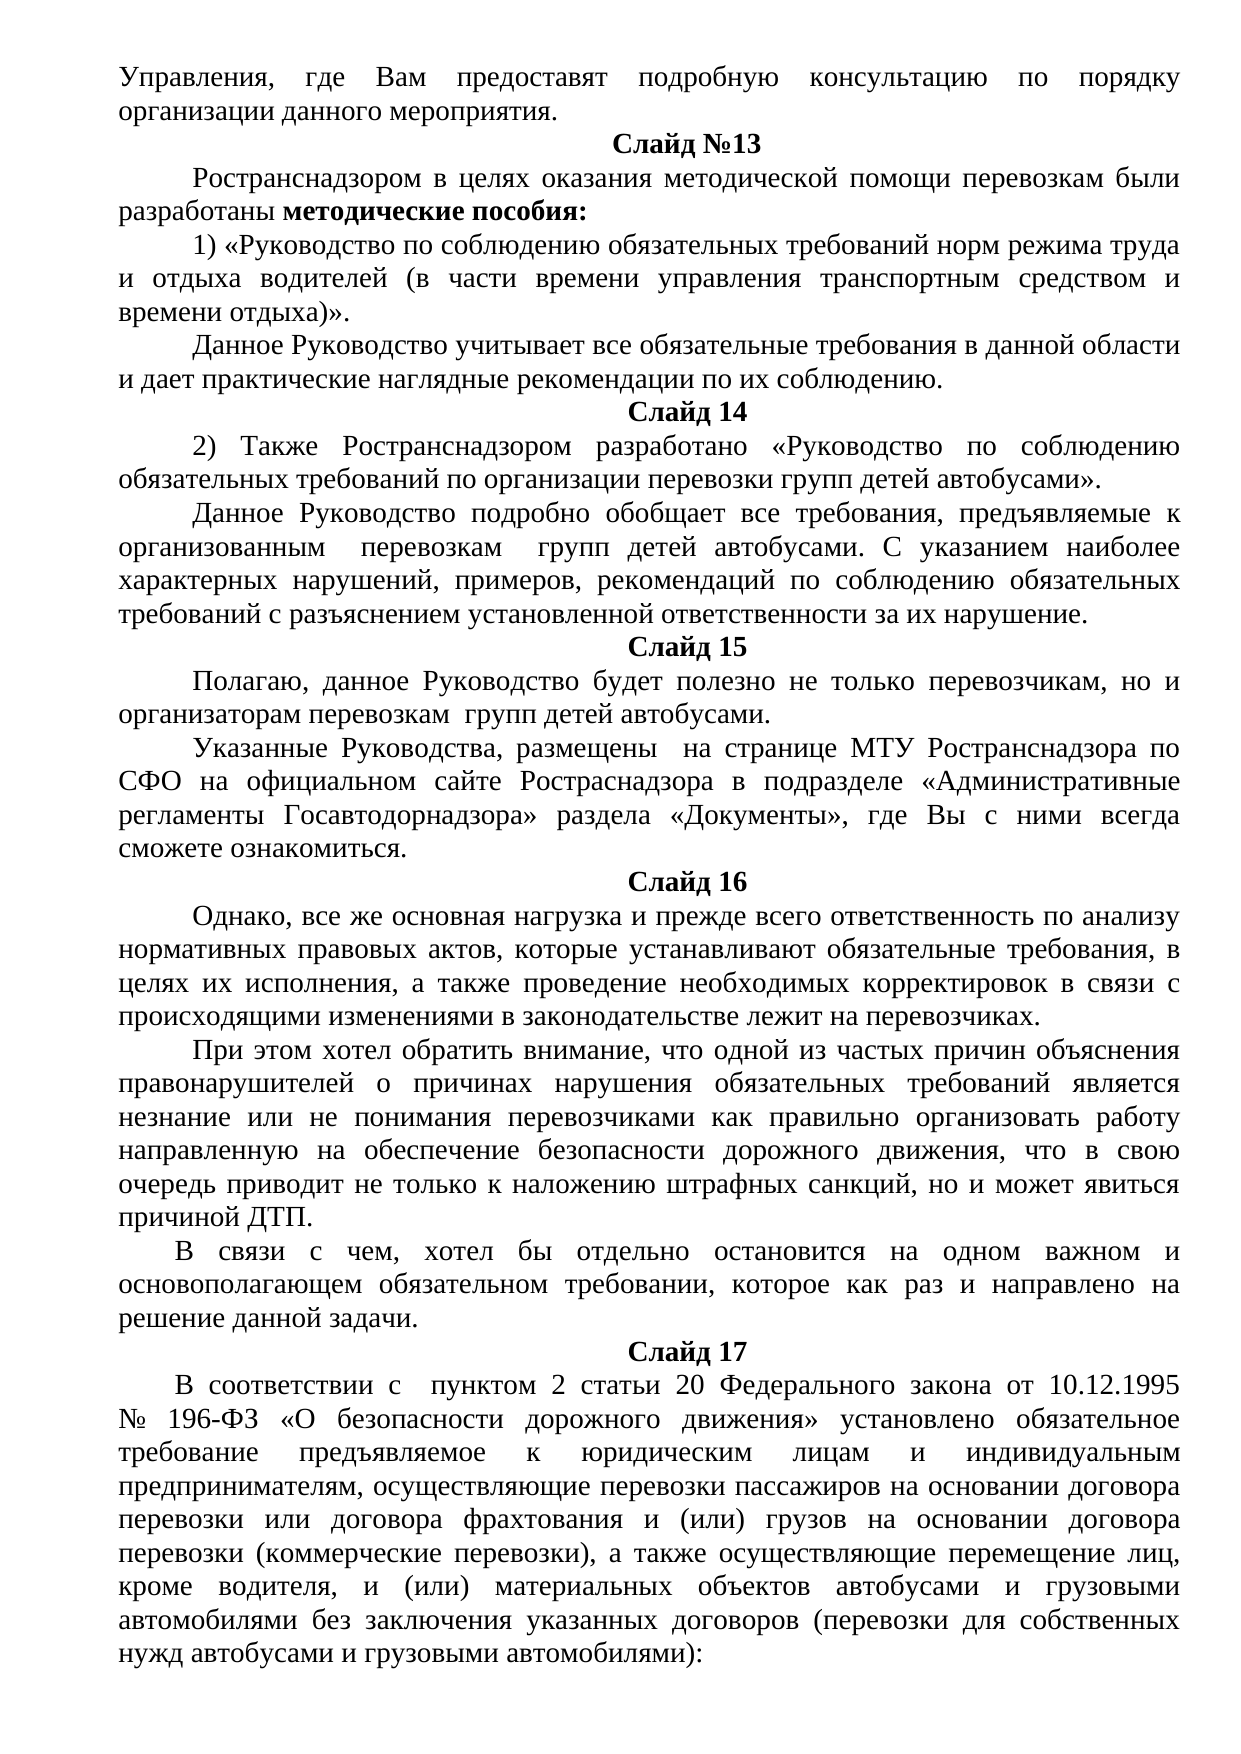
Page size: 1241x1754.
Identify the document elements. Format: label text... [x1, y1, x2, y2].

text В связи с чем, хотел бы отдельно остановится на одном важном и основополагающем обязательном требовании, которое как раз и направлено на решение данной задачи. [118, 1233, 1181, 1334]
text В соответствии с пунктом 2 статьи 20 Федерального закона от 10.12.1995 № 196-ФЗ «О безопасности дорожного движения» установлено обязательное требование предъявляемое к юридическим лицам и индивидуальным предпринимателям, осуществляющие перевозки пассажиров на основании договора перевозки или договора фрахтования и (или) грузов на основании договора перевозки (коммерческие перевозки), а также осуществляющие перемещение лиц, кроме водителя, и (или) материальных объектов автобусами и грузовыми автомобилями без заключения указанных договоров (перевозки для собственных нужд автобусами и грузовыми автомобилями): [118, 1367, 1181, 1669]
text Однако, все же основная нагрузка и прежде всего ответственность по анализу нормативных правовых актов, которые устанавливают обязательные требования, в целях их исполнения, а также проведение необходимых корректировок в связи с происходящими изменениями в законодательстве лежит на перевозчиках. [118, 898, 1181, 1032]
text Ространснадзором в целях оказания методической помощи перевозкам были разработаны методические пособия: [118, 160, 1181, 227]
text Слайд 16 [118, 864, 1181, 898]
text 1) «Руководство по соблюдению обязательных требований норм режима труда и отдыха водителей (в части времени управления транспортным средством и времени отдыха)». [118, 227, 1181, 327]
text Данное Руководство учитывает все обязательные требования в данной области и дает практические наглядные рекомендации по их соблюдению. [118, 327, 1181, 394]
text Слайд 17 [118, 1334, 1181, 1367]
text 2) Также Ространснадзором разработано «Руководство по соблюдению обязательных требований по организации перевозки групп детей автобусами». [118, 428, 1181, 495]
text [118, 59, 1181, 126]
text Полагаю, данное Руководство будет полезно не только перевозчикам, но и организаторам перевозкам групп детей автобусами. [118, 663, 1181, 730]
text При этом хотел обратить внимание, что одной из частых причин объяснения правонарушителей о причинах нарушения обязательных требований является незнание или не понимания перевозчиками как правильно организовать работу направленную на обеспечение безопасности дорожного движения, что в свою очередь приводит не только к наложению штрафных санкций, но и может явиться причиной ДТП. [118, 1032, 1181, 1233]
text Слайд 14 [118, 394, 1181, 428]
text Слайд 15 [118, 629, 1181, 663]
text Слайд №13 [118, 126, 1181, 160]
text Указанные Руководства, размещены на странице МТУ Ространснадзора по СФО на официальном сайте Ростраснадзора в подразделе «Административные регламенты Госавтодорнадзора» раздела «Документы», где Вы с ними всегда сможете ознакомиться. [118, 730, 1181, 864]
text Данное Руководство подробно обобщает все требования, предъявляемые к организованным перевозкам групп детей автобусами. С указанием наиболее характерных нарушений, примеров, рекомендаций по соблюдению обязательных требований с разъяснением установленной ответственности за их нарушение. [118, 495, 1181, 629]
